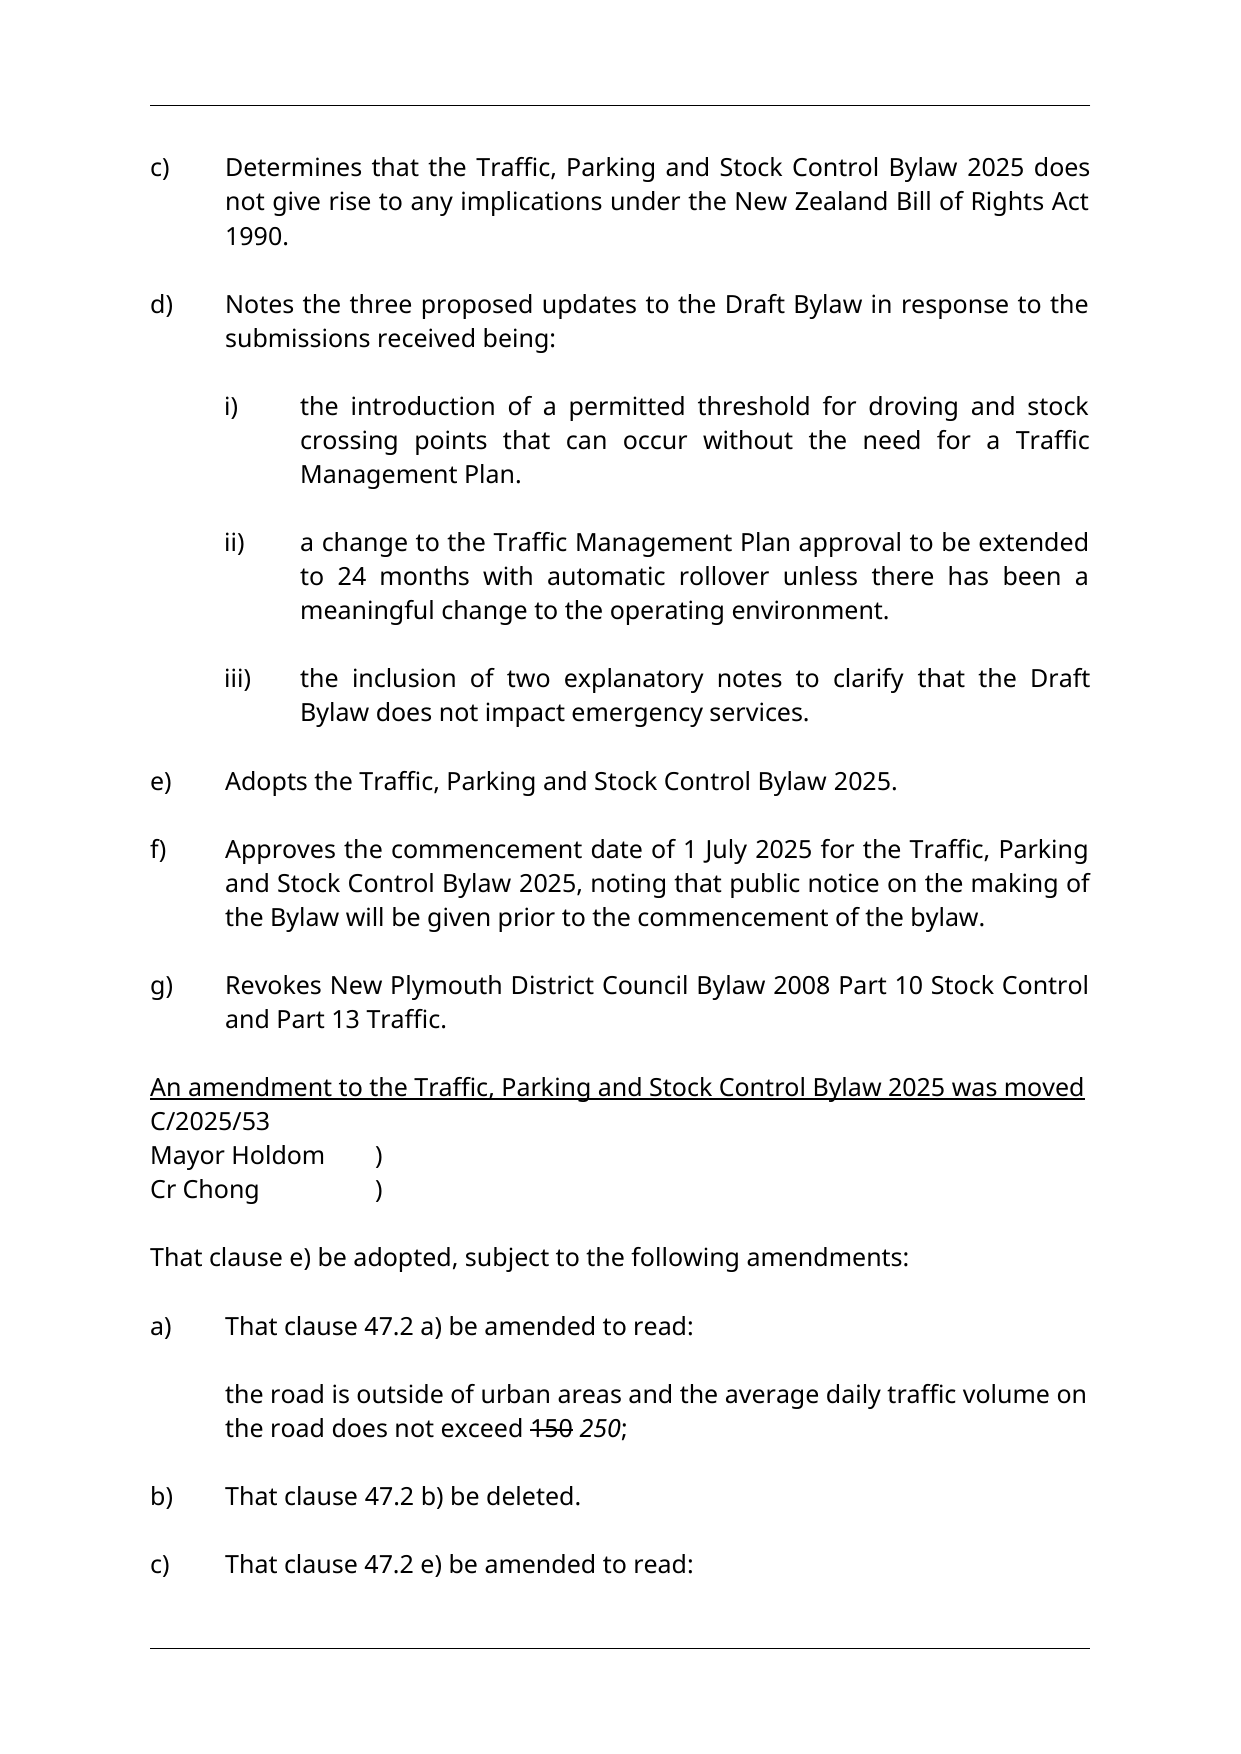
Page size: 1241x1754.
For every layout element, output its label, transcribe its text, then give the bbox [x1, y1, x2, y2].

list the inclusion of two explanatory notes to clarify that the Draft Bylaw does not impact emergency services. [224, 661, 1090, 729]
list Determines that the Traffic, Parking and Stock Control Bylaw 2025 does not give rise to any implications under the New Zealand Bill of Rights Act 1990. [150, 150, 1090, 252]
text the road is outside of urban areas and the average daily traffic volume on the road does not exceed 150 250; [225, 1376, 1090, 1444]
list Adopts the Traffic, Parking and Stock Control Bylaw 2025. [150, 763, 1090, 797]
list Notes the three proposed updates to the Draft Bylaw in response to the submissions received being: [150, 286, 1090, 354]
text C/2025/53 [150, 1104, 1090, 1138]
list Approves the commencement date of 1 July 2025 for the Traffic, Parking and Stock Control Bylaw 2025, noting that public notice on the making of the Bylaw will be given prior to the commencement of the bylaw. [150, 831, 1090, 933]
text That clause e) be adopted, subject to the following amendments: [150, 1240, 1090, 1274]
text Mayor Holdom ) [150, 1138, 1090, 1172]
list a change to the Traffic Management Plan approval to be extended to 24 months with automatic rollover unless there has been a meaningful change to the operating environment. [224, 525, 1090, 627]
text c) That clause 47.2 e) be amended to read: [150, 1547, 1090, 1581]
text a) That clause 47.2 a) be amended to read: [150, 1308, 1090, 1342]
text b) That clause 47.2 b) be deleted. [150, 1478, 1090, 1512]
list the introduction of a permitted threshold for droving and stock crossing points that can occur without the need for a Traffic Management Plan. [224, 388, 1090, 491]
list Revokes New Plymouth District Council Bylaw 2008 Part 10 Stock Control and Part 13 Traffic. [150, 967, 1090, 1036]
text An amendment to the Traffic, Parking and Stock Control Bylaw 2025 was moved [150, 1070, 1090, 1104]
text Cr Chong ) [150, 1172, 1090, 1206]
